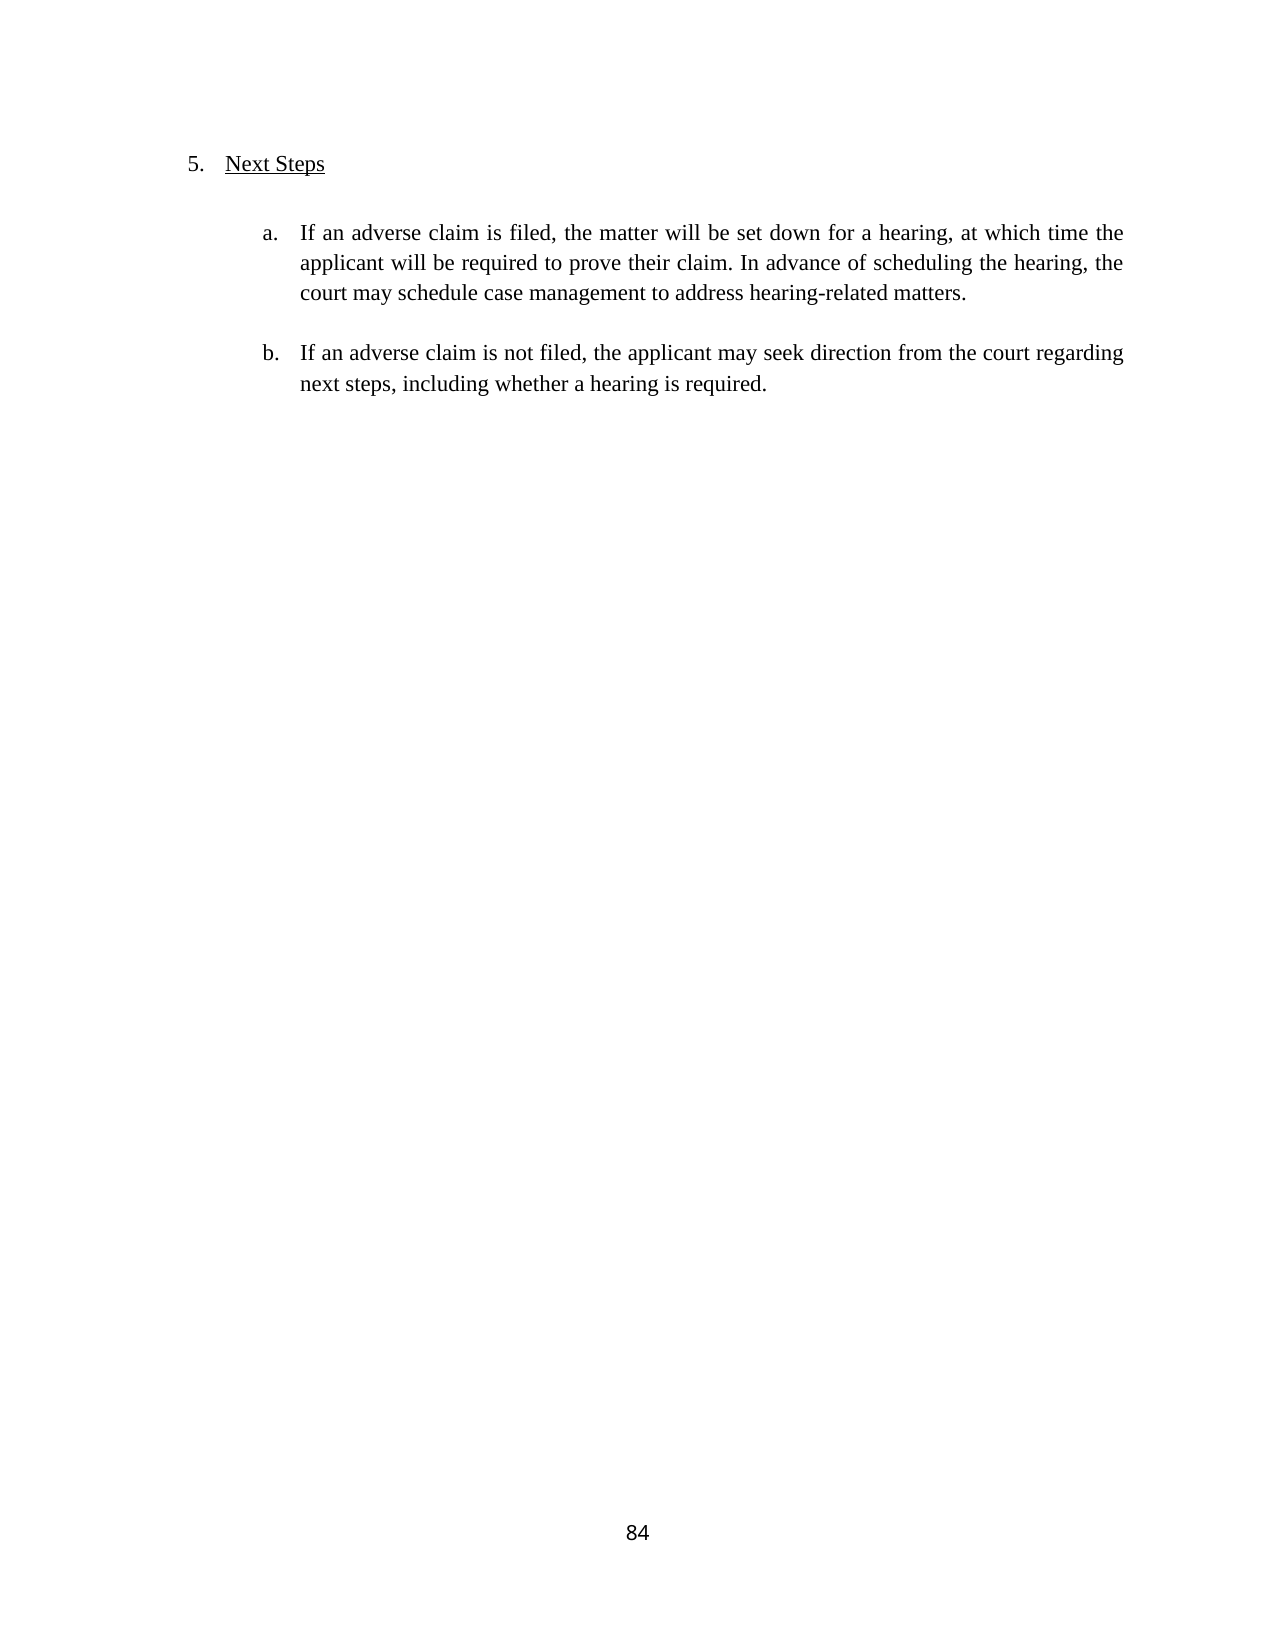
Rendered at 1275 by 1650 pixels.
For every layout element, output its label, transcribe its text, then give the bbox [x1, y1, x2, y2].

list Next Steps [187, 150, 1125, 176]
list If an adverse claim is filed, the matter will be set down for a hearing, at which time the applicant will be required to prove their claim. In advance of scheduling the hearing, the court may schedule case management to address hearing-related matters. [262, 219, 1125, 305]
list If an adverse claim is not filed, the applicant may seek direction from the court regarding next steps, including whether a hearing is required. [262, 339, 1125, 396]
